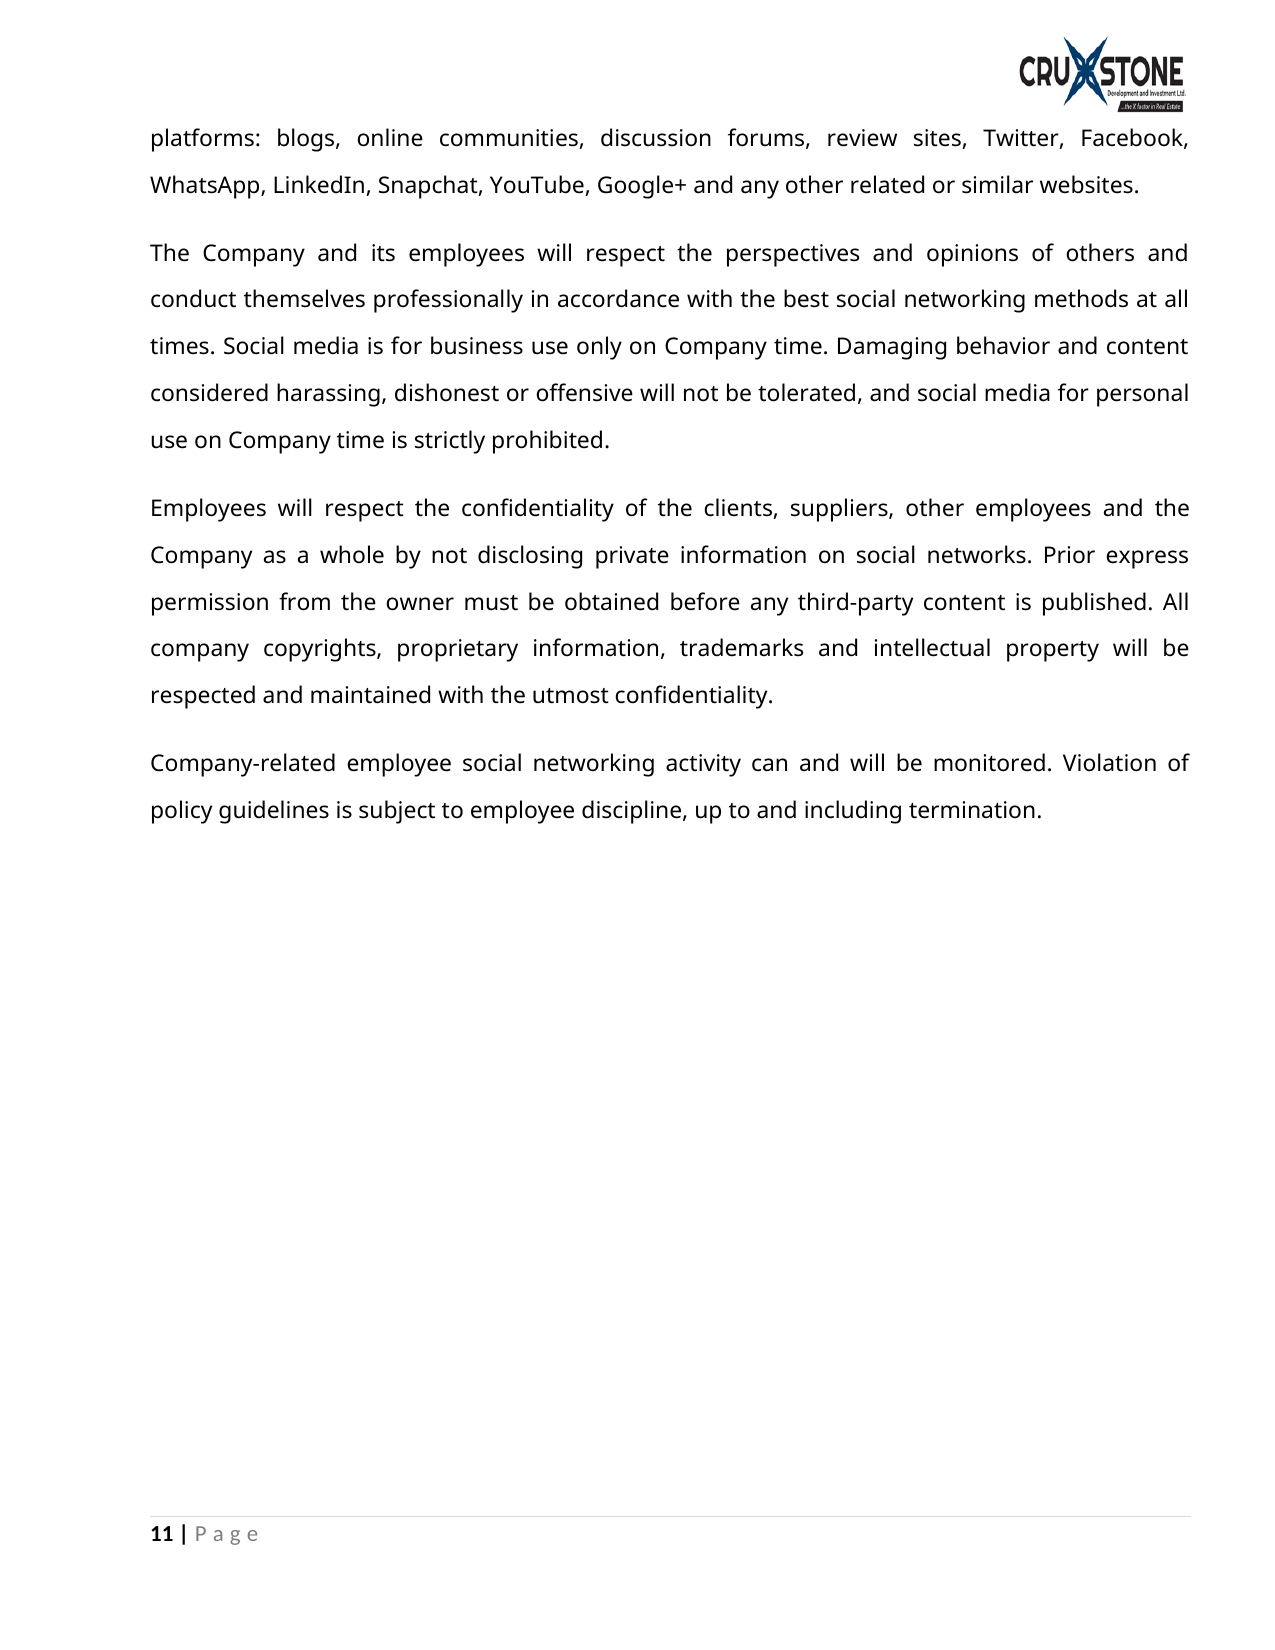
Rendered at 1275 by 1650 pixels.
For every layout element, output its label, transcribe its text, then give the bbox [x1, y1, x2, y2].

text Employees will respect the confidentiality of the clients, suppliers, other employees and the Company as a whole by not disclosing private information on social networks. Prior express permission from the owner must be obtained before any third-party content is published. All company copyrights, proprietary information, trademarks and intellectual property will be respected and maintained with the utmost confidentiality. [150, 492, 1191, 710]
text The Company and its employees will respect the perspectives and opinions of others and conduct themselves professionally in accordance with the best social networking methods at all times. Social media is for business use only on Company time. Damaging behavior and content considered harassing, dishonest or offensive will not be tolerated, and social media for personal use on Company time is strictly prohibited. [150, 236, 1191, 455]
picture [1011, 28, 1191, 119]
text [150, 122, 1191, 200]
text Company-related employee social networking activity can and will be monitored. Violation of policy guidelines is subject to employee discipline, up to and including termination. [150, 747, 1191, 825]
